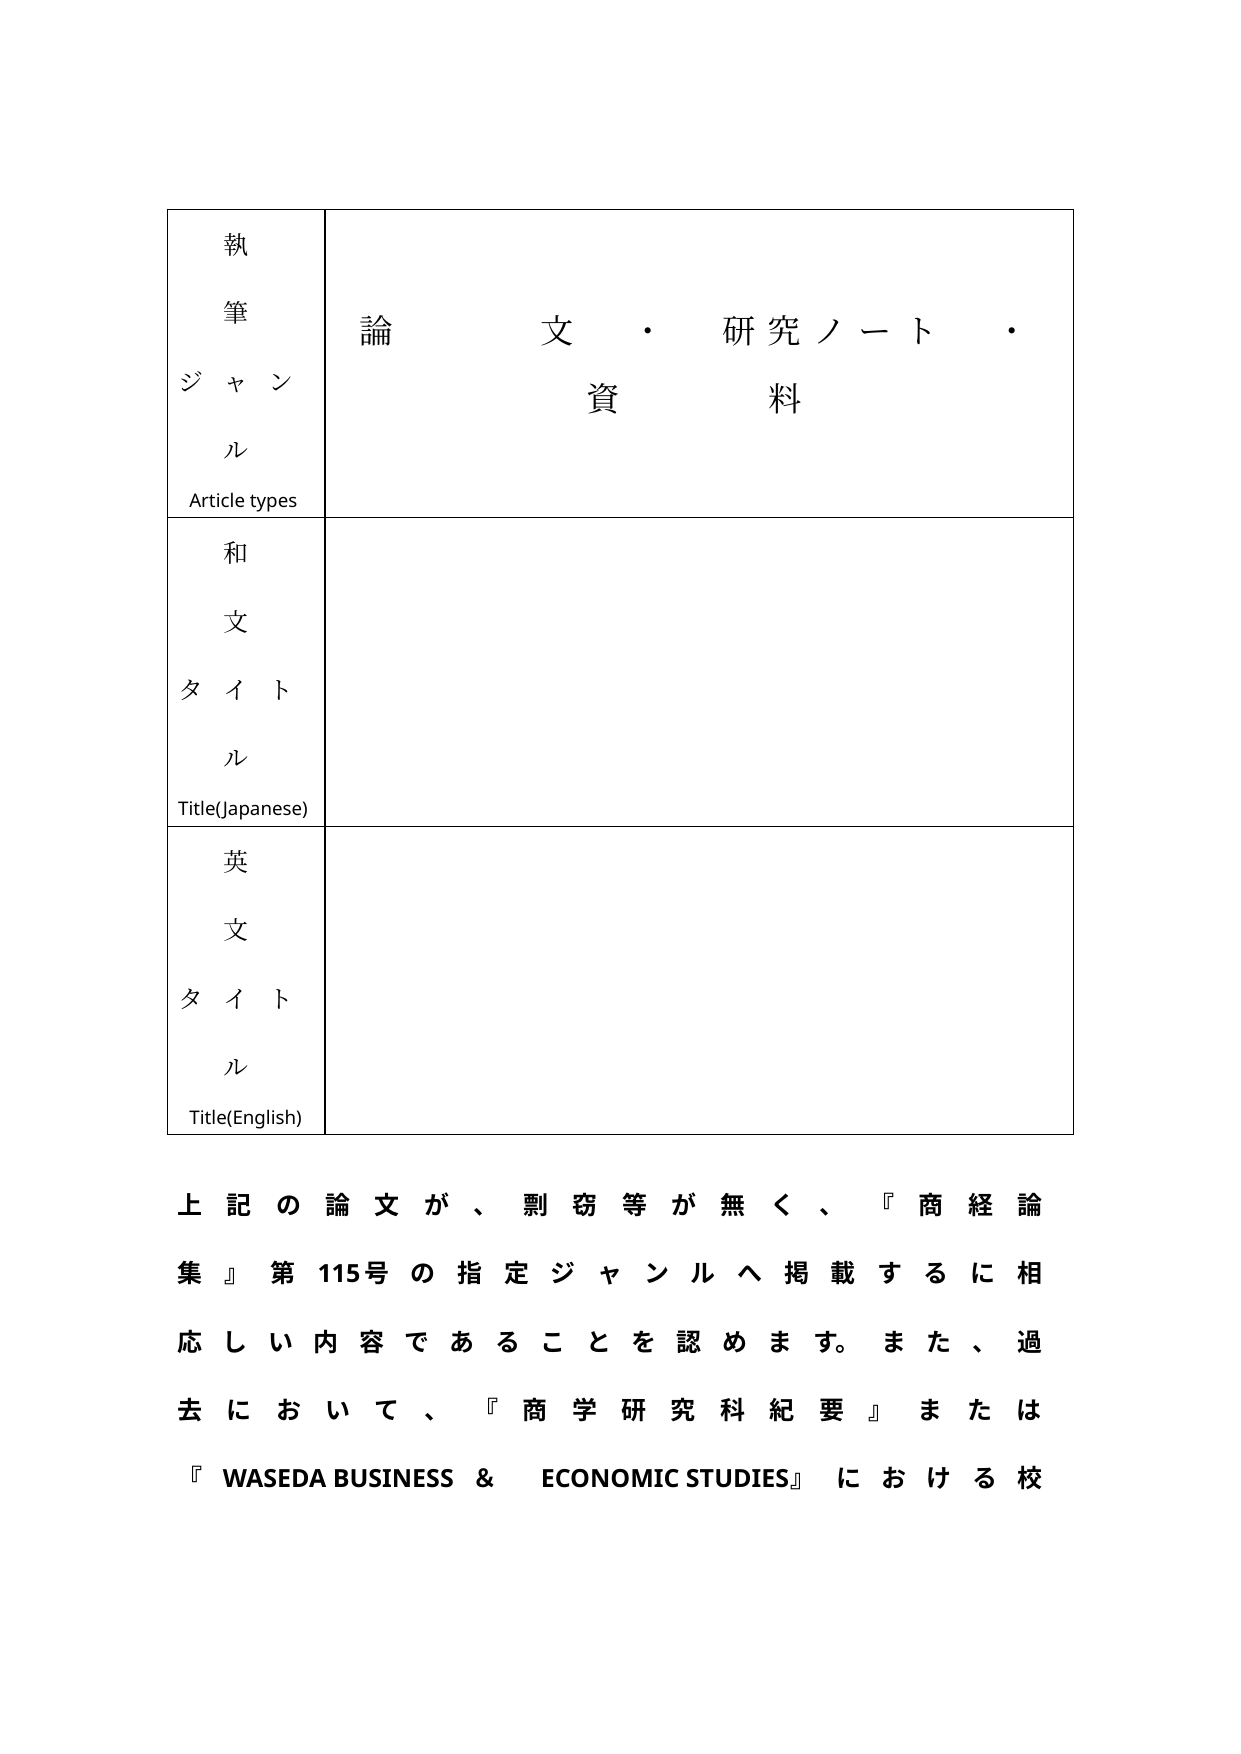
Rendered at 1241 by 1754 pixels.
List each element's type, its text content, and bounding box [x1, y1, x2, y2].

table_cell 論 文 ・ 研究ノート ・ 資 料 [326, 210, 1073, 517]
table_cell [326, 827, 1073, 1134]
table_cell 英 文 タイトル Title(English) [168, 827, 324, 1134]
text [177, 1169, 1063, 1511]
table_cell 執 筆 ジャンル Article types [168, 210, 324, 517]
table_cell 和 文 タイトル Title(Japanese) [168, 518, 324, 826]
table_cell [326, 518, 1073, 826]
